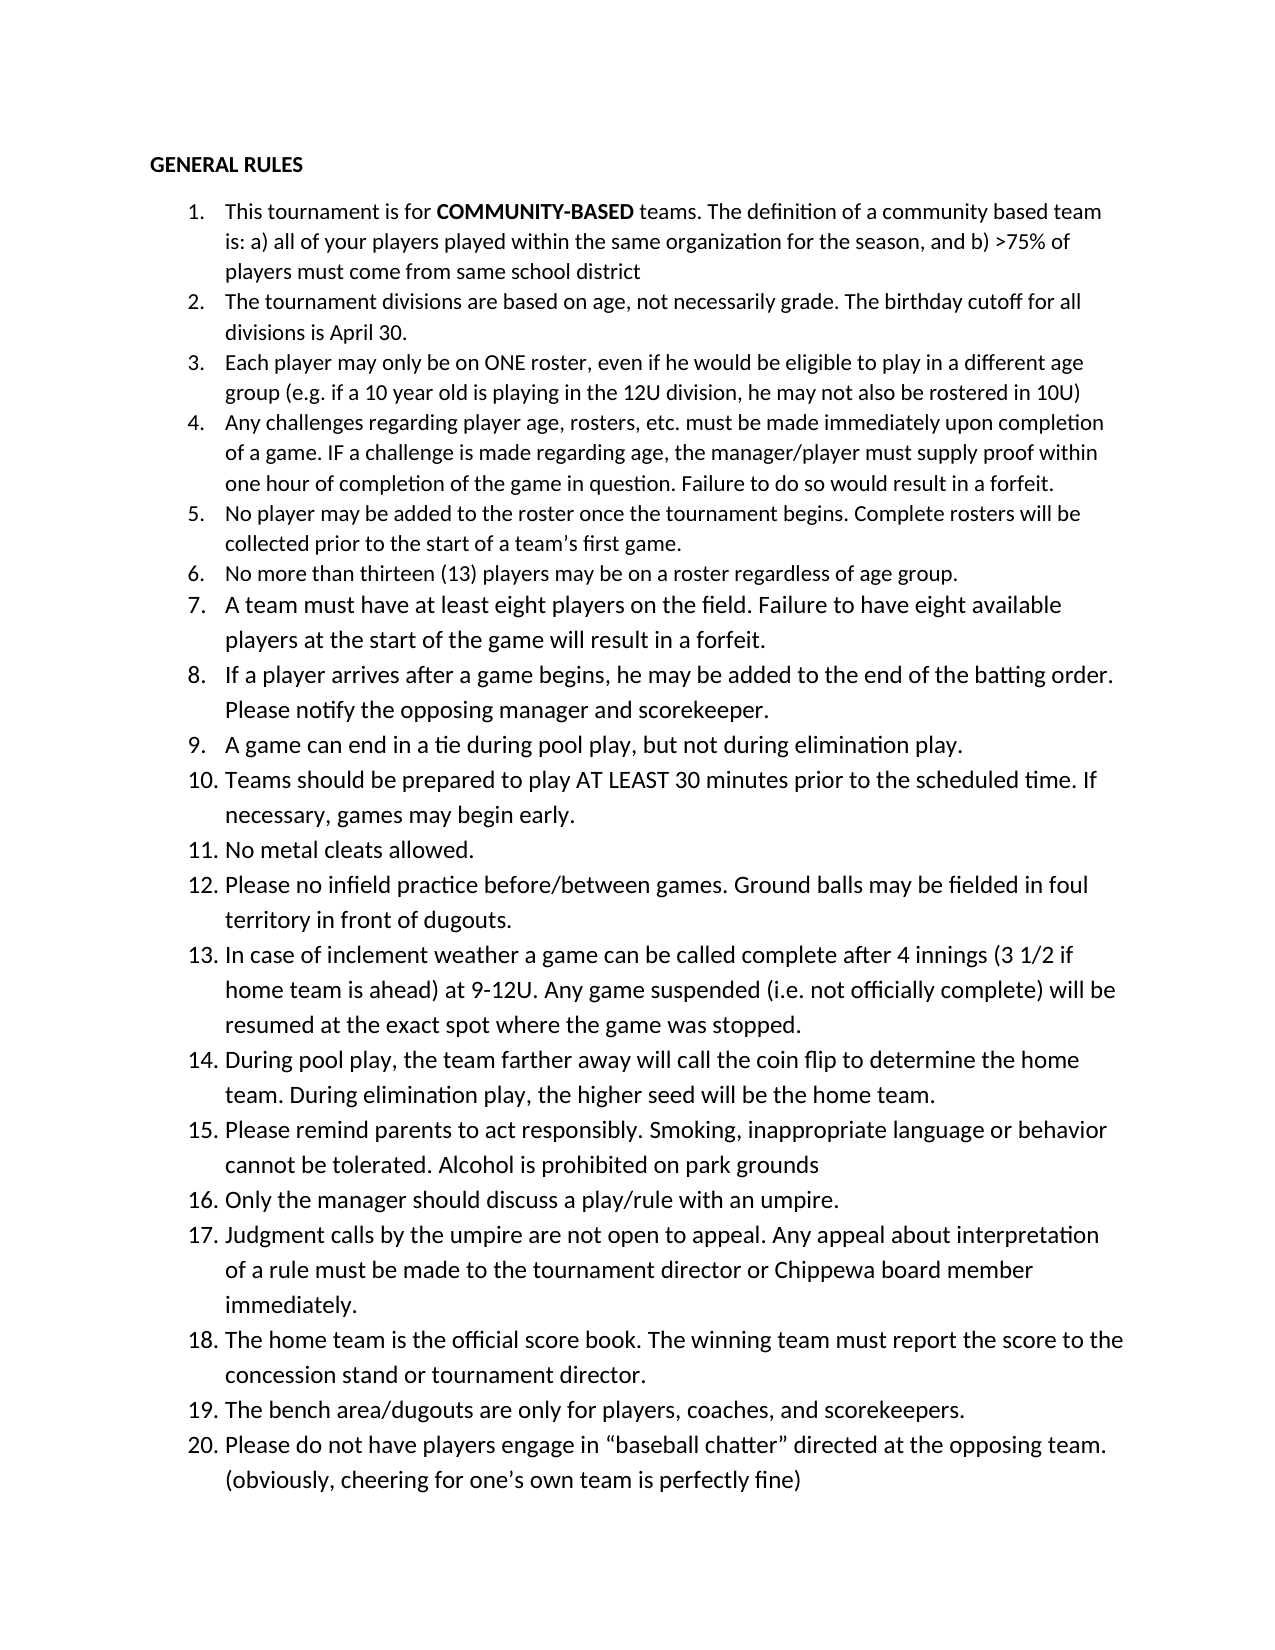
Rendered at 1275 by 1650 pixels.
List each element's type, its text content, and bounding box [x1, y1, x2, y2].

list Teams should be prepared to play AT LEAST 30 minutes prior to the scheduled time. If necessary, games may begin early. [187, 764, 1125, 830]
list No player may be added to the roster once the tournament begins. Complete rosters will be collected prior to the start of a team’s first game. [187, 499, 1125, 557]
list The home team is the official score book. The winning team must report the score to the concession stand or tournament director. [187, 1324, 1125, 1390]
list A game can end in a tie during pool play, but not during elimination play. [187, 729, 1125, 760]
list Please do not have players engage in “baseball chatter” directed at the opposing team. (obviously, cheering for one’s own team is perfectly fine) [187, 1429, 1125, 1495]
list Please remind parents to act responsibly. Smoking, inappropriate language or behavior cannot be tolerated. Alcohol is prohibited on park grounds [187, 1114, 1125, 1180]
list Please no infield practice before/between games. Ground balls may be fielded in foul territory in front of dugouts. [187, 869, 1125, 935]
list No metal cleats allowed. [187, 834, 1125, 865]
list The tournament divisions are based on age, not necessarily grade. The birthday cutoff for all divisions is April 30. [187, 287, 1125, 346]
list No more than thirteen (13) players may be on a roster regardless of age group. [187, 559, 1125, 587]
list In case of inclement weather a game can be called complete after 4 innings (3 1/2 if home team is ahead) at 9-12U. Any game suspended (i.e. not officially complete) will be resumed at the exact spot where the game was stopped. [187, 939, 1125, 1040]
list This tournament is for COMMUNITY-BASED teams. The definition of a community based team is: a) all of your players played within the same organization for the season, and b) >75% of players must come from same school district [187, 197, 1125, 285]
list If a player arrives after a game begins, he may be added to the end of the batting order. Please notify the opposing manager and scorekeeper. [187, 659, 1125, 725]
text GENERAL RULES [150, 150, 1125, 178]
list A team must have at least eight players on the field. Failure to have eight available players at the start of the game will result in a forfeit. [187, 589, 1125, 655]
list Judgment calls by the umpire are not open to appeal. Any appeal about interpretation of a rule must be made to the tournament director or Chippewa board member immediately. [187, 1219, 1125, 1320]
list Only the manager should discuss a play/rule with an umpire. [187, 1184, 1125, 1215]
list Each player may only be on ONE roster, even if he would be eligible to play in a different age group (e.g. if a 10 year old is playing in the 12U division, he may not also be rostered in 10U) [187, 348, 1125, 406]
list Any challenges regarding player age, rosters, etc. must be made immediately upon completion of a game. IF a challenge is made regarding age, the manager/player must supply proof within one hour of completion of the game in question. Failure to do so would result in a forfeit. [187, 408, 1125, 497]
list The bench area/dugouts are only for players, coaches, and scorekeepers. [187, 1394, 1125, 1425]
list During pool play, the team farther away will call the coin flip to determine the home team. During elimination play, the higher seed will be the home team. [187, 1044, 1125, 1110]
